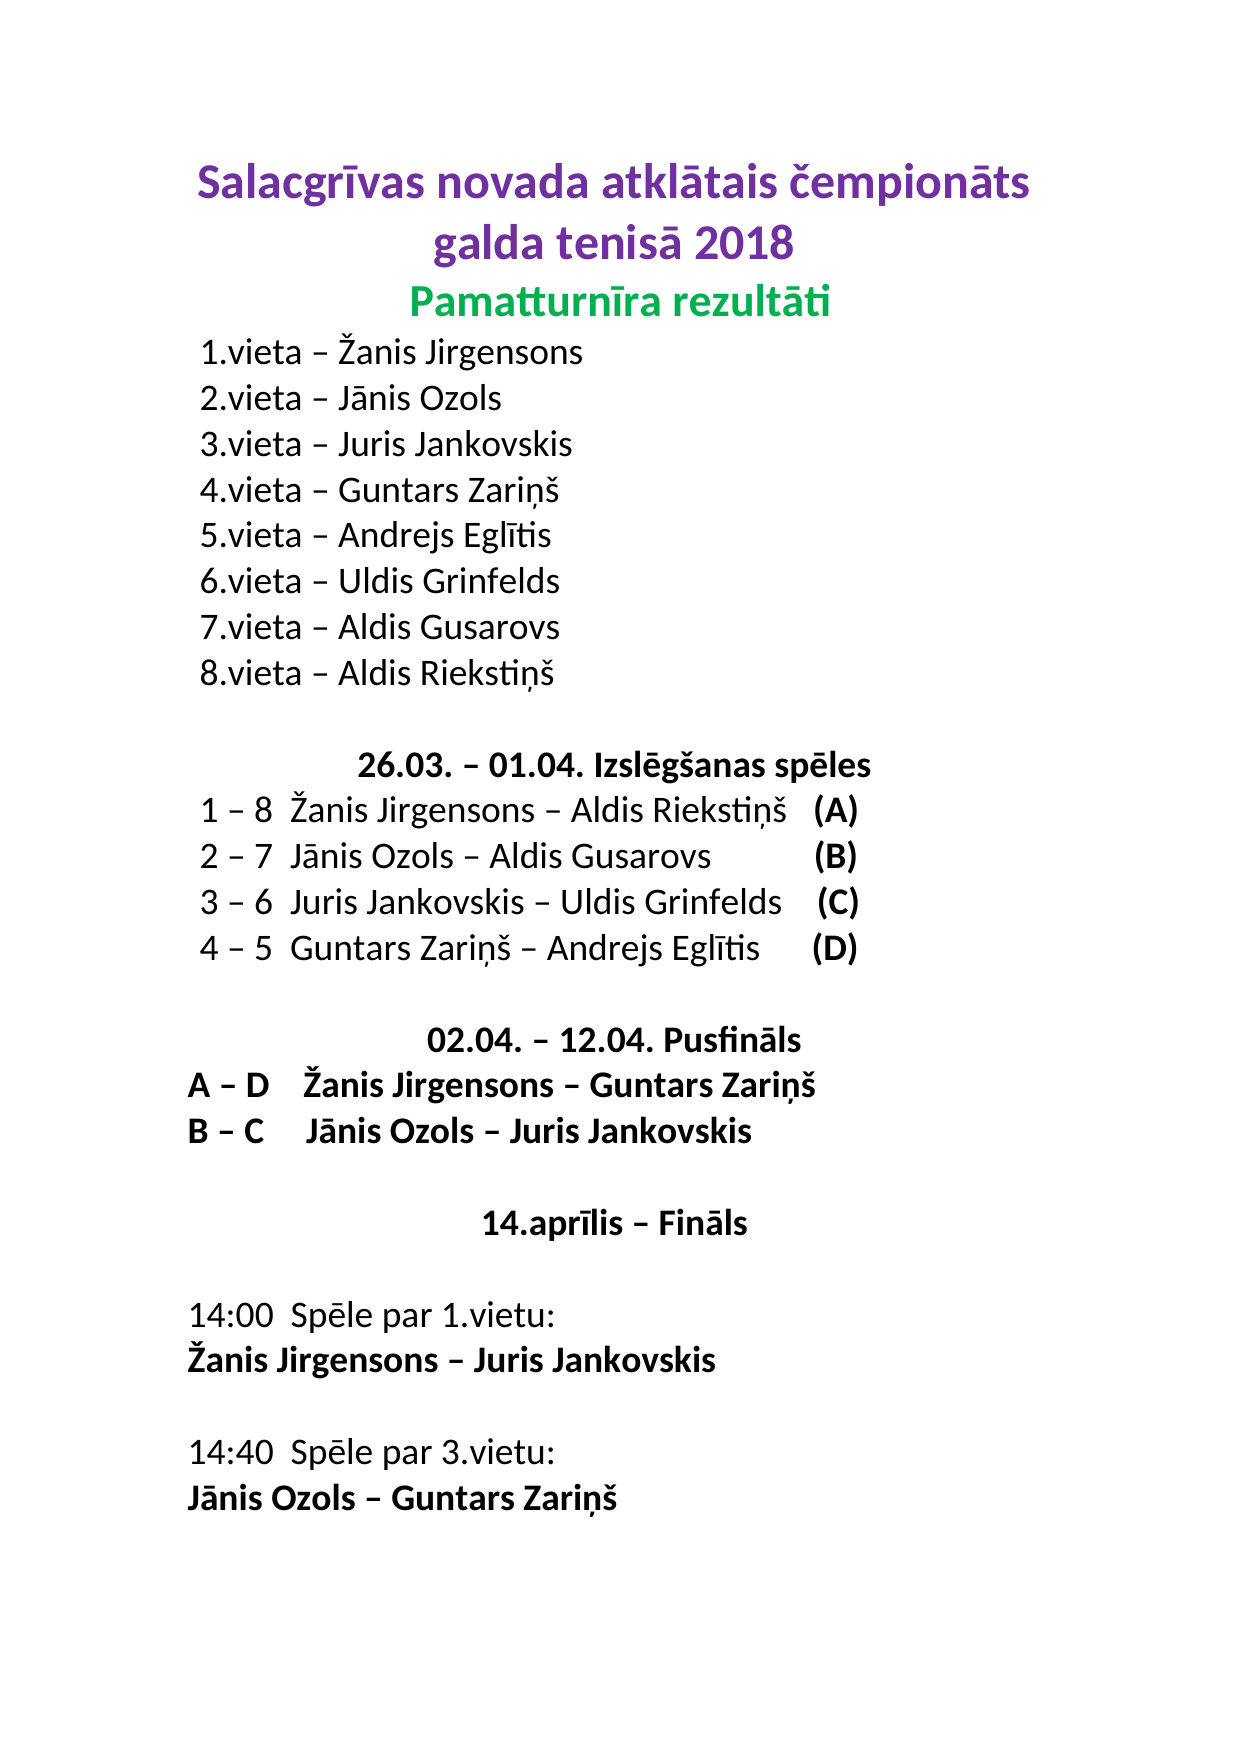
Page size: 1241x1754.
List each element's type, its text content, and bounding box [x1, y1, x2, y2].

text 2 – 7 Jānis Ozols – Aldis Gusarovs (B) [199, 832, 1041, 878]
text 14:40 Spēle par 3.vietu: [187, 1428, 1041, 1474]
text 3 – 6 Juris Jankovskis – Uldis Grinfelds (C) [199, 878, 1041, 924]
text 5.vieta – Andrejs Eglītis [199, 511, 1041, 557]
text 02.04. – 12.04. Pusfināls [187, 1016, 1041, 1061]
text Pamatturnīra rezultāti [199, 272, 1041, 328]
text 1 – 8 Žanis Jirgensons – Aldis Riekstiņš (A) [199, 786, 1041, 832]
text Jānis Ozols – Guntars Zariņš [187, 1474, 1041, 1520]
text Salacgrīvas novada atklātais čempionāts galda tenisā 2018 [187, 150, 1041, 272]
text 4.vieta – Guntars Zariņš [199, 466, 1041, 511]
text 3.vieta – Juris Jankovskis [199, 420, 1041, 466]
text 6.vieta – Uldis Grinfelds [199, 557, 1041, 603]
text 14.aprīlis – Fināls [187, 1199, 1041, 1245]
text 2.vieta – Jānis Ozols [199, 374, 1041, 420]
text B – C Jānis Ozols – Juris Jankovskis [187, 1107, 1041, 1153]
text 8.vieta – Aldis Riekstiņš [199, 649, 1041, 695]
text 1.vieta – Žanis Jirgensons [199, 328, 1041, 374]
text A – D Žanis Jirgensons – Guntars Zariņš [187, 1061, 1041, 1107]
text 14:00 Spēle par 1.vietu: [187, 1291, 1041, 1336]
text 7.vieta – Aldis Gusarovs [199, 603, 1041, 649]
text 26.03. – 01.04. Izslēgšanas spēles [187, 741, 1041, 786]
text 4 – 5 Guntars Zariņš – Andrejs Eglītis (D) [199, 924, 1041, 970]
text Žanis Jirgensons – Juris Jankovskis [187, 1336, 1041, 1382]
